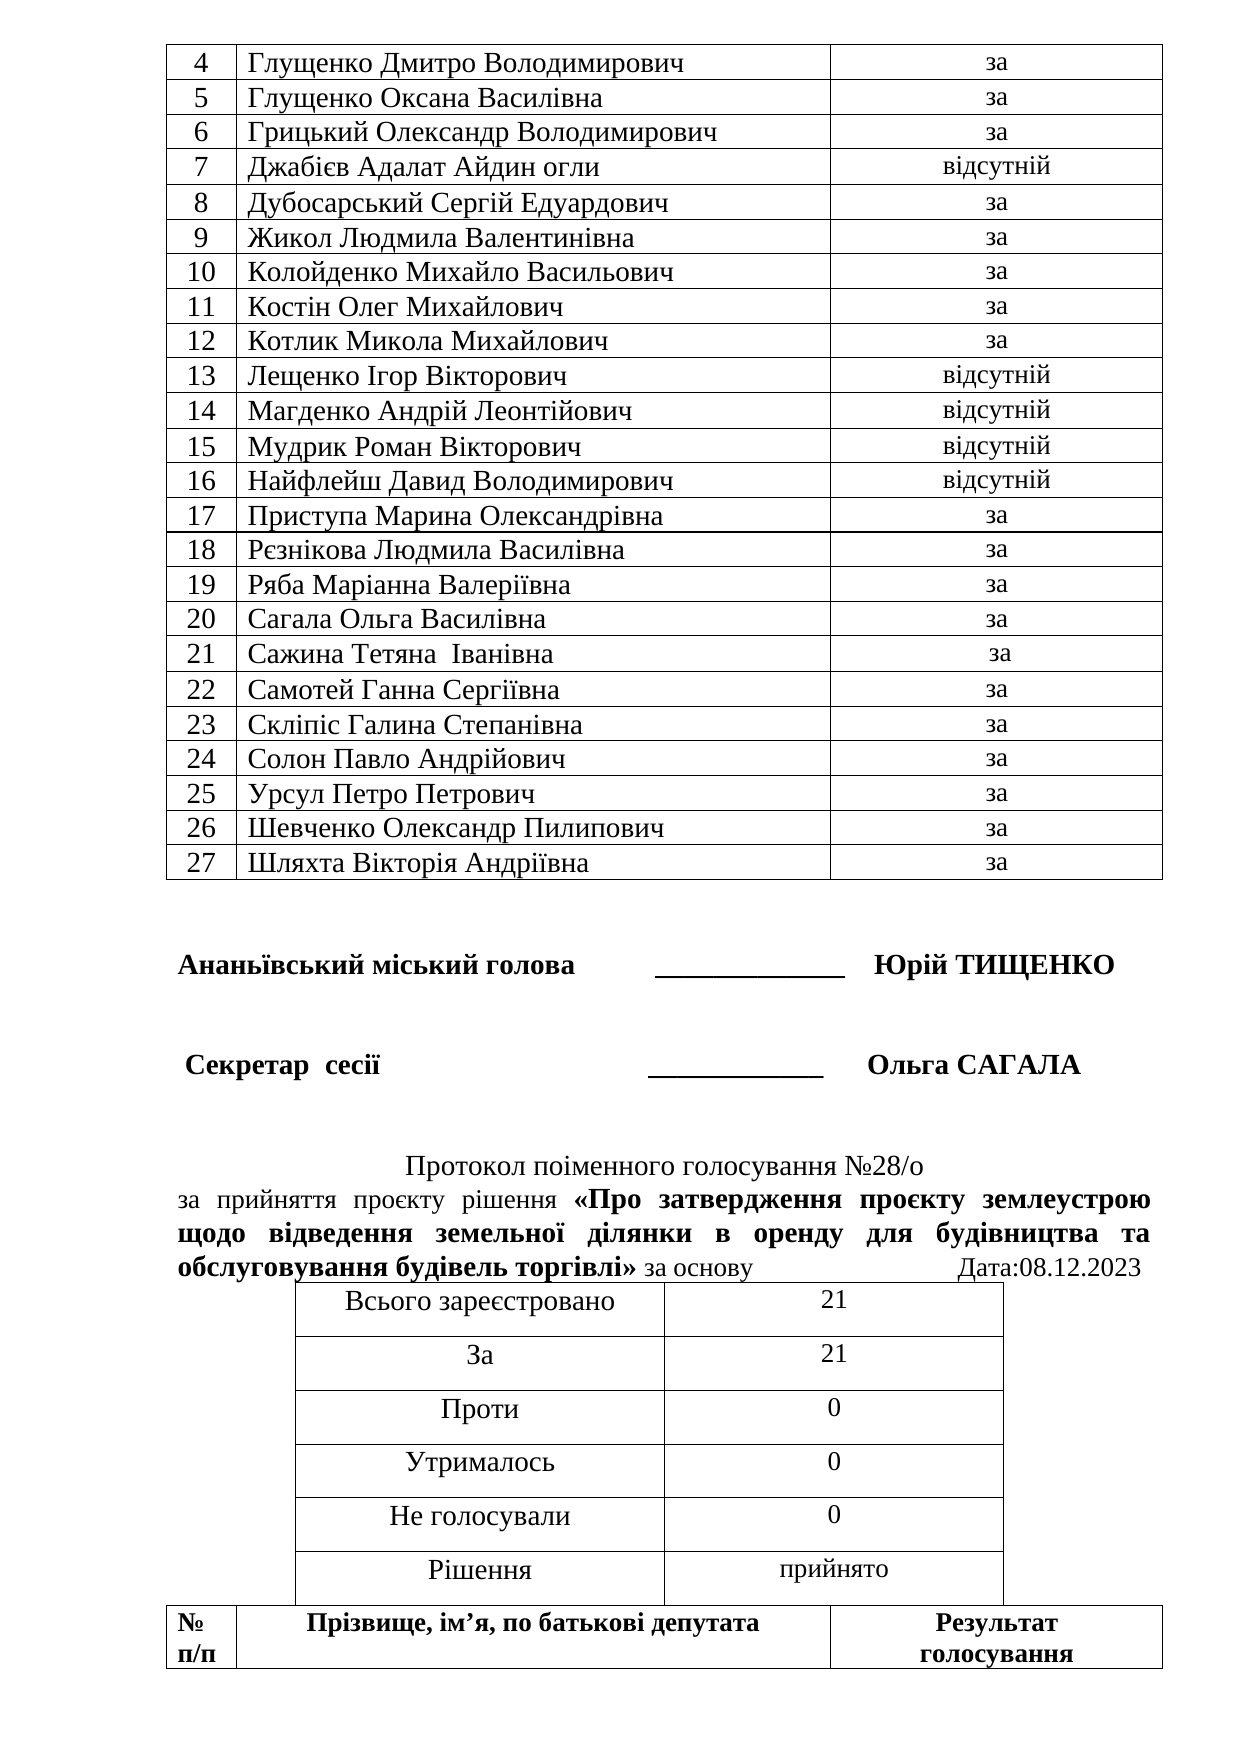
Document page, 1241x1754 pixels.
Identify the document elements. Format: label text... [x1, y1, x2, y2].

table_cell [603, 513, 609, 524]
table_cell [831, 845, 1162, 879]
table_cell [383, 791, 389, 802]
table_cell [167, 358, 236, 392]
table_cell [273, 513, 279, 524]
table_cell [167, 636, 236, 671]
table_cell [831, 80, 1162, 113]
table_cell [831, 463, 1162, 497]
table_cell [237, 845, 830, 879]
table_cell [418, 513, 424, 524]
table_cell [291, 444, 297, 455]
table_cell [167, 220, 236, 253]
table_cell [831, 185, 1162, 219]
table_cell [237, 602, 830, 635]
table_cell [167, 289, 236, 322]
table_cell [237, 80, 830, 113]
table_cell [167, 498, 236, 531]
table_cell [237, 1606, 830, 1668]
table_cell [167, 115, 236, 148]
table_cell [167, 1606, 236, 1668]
text за прийняття проєкту рішення «Про затвердження проєкту землеустрою щодо відведення земельної ділянки в оренду для будівництва та обслуговування будівель торгівлі» за основу Дата:08.12.2023 [177, 1182, 1152, 1282]
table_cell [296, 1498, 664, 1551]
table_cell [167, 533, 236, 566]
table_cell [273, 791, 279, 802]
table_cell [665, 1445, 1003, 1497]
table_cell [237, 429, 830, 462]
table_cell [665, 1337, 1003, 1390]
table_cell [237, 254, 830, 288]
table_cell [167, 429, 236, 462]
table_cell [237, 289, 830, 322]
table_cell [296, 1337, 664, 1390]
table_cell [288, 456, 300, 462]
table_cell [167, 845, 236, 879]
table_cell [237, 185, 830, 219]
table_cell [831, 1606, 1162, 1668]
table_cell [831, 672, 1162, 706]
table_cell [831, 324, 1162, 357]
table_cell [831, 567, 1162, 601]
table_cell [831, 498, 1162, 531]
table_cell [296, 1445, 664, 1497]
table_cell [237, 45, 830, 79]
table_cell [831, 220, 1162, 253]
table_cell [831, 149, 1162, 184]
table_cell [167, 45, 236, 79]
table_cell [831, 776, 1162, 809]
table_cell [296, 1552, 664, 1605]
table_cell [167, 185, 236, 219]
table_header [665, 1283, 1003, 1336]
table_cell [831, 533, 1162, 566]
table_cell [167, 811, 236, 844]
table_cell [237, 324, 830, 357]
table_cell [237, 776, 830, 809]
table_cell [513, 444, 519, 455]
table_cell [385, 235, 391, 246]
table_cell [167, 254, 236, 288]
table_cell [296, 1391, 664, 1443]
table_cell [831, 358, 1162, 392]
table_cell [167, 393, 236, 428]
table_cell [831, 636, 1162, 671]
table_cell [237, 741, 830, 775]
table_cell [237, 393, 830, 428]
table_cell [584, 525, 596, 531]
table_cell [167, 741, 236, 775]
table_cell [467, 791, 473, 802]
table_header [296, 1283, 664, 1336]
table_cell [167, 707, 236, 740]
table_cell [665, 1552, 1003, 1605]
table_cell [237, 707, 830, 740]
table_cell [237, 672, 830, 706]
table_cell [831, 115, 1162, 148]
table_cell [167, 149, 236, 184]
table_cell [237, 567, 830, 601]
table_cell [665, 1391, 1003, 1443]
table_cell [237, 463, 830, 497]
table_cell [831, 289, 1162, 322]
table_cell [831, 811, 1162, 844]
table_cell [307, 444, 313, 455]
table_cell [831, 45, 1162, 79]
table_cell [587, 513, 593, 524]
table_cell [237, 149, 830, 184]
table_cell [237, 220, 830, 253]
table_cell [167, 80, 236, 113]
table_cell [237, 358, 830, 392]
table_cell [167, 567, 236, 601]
text Секретар сесії ____________ Ольга САГАЛА [177, 1047, 1152, 1081]
text Ананьївський міський голова _____________ Юрій ТИЩЕНКО [177, 947, 1152, 980]
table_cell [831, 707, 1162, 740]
text Протокол поіменного голосування №28/о [177, 1148, 1152, 1182]
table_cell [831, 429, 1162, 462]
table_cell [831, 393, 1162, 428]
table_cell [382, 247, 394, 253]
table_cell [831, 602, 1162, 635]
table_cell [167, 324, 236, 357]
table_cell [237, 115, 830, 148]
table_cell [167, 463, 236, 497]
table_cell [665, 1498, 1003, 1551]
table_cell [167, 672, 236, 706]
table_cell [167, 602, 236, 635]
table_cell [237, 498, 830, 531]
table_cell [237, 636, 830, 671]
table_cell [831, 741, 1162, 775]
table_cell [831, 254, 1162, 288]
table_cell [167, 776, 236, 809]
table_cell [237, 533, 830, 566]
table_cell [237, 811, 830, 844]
